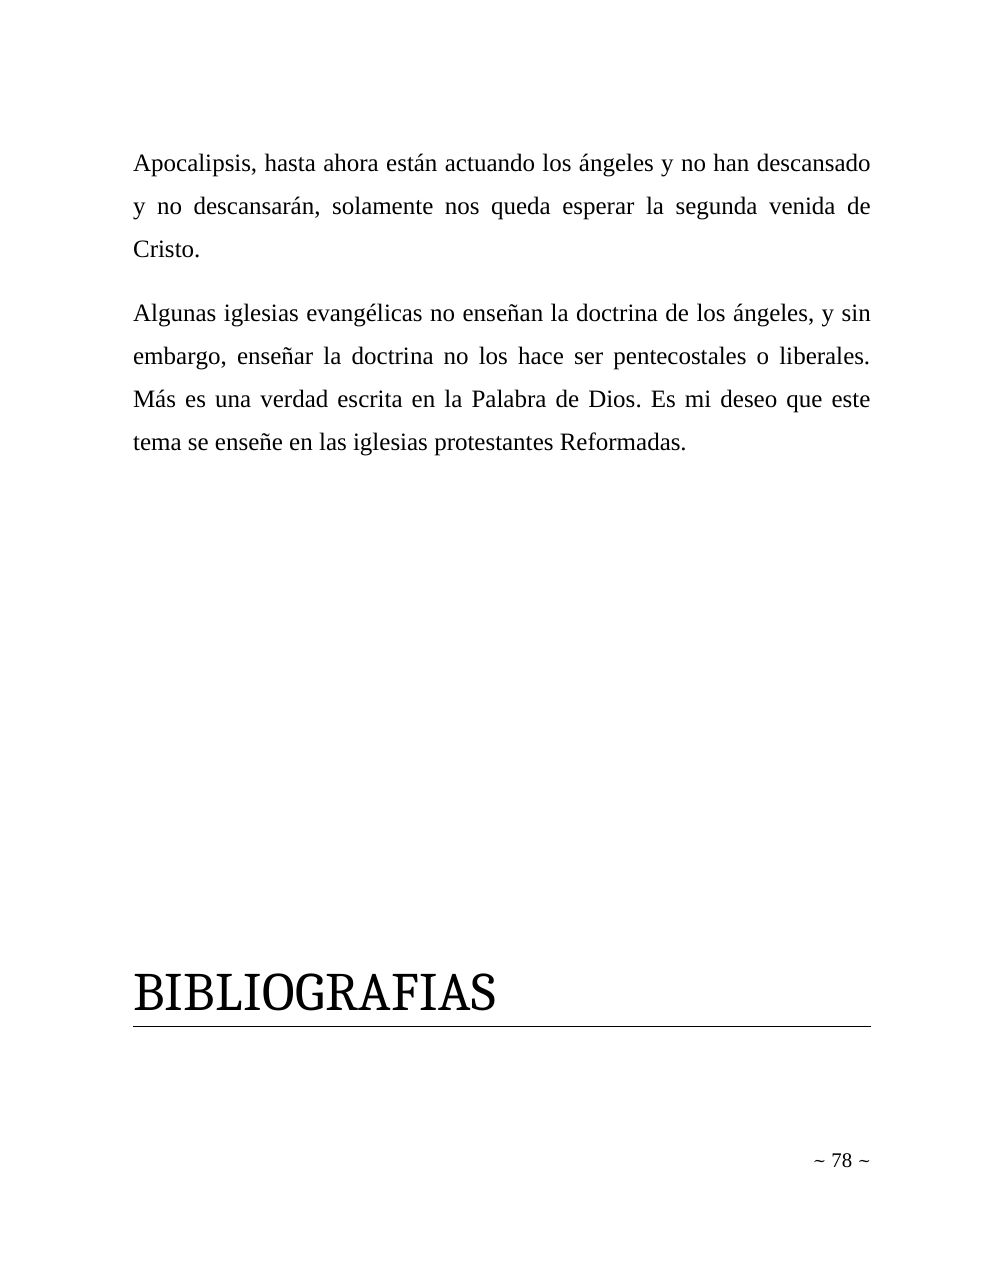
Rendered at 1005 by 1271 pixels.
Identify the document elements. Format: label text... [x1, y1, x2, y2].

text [133, 148, 871, 263]
title BIBLIOGRAFIAS [133, 961, 871, 1026]
text Algunas iglesias evangélicas no enseñan la doctrina de los ángeles, y sin embargo, enseñar la doctrina no los hace ser pentecostales o liberales. Más es una verdad escrita en la Palabra de Dios. Es mi deseo que este tema se enseñe en las iglesias protestantes Reformadas. [133, 298, 871, 456]
